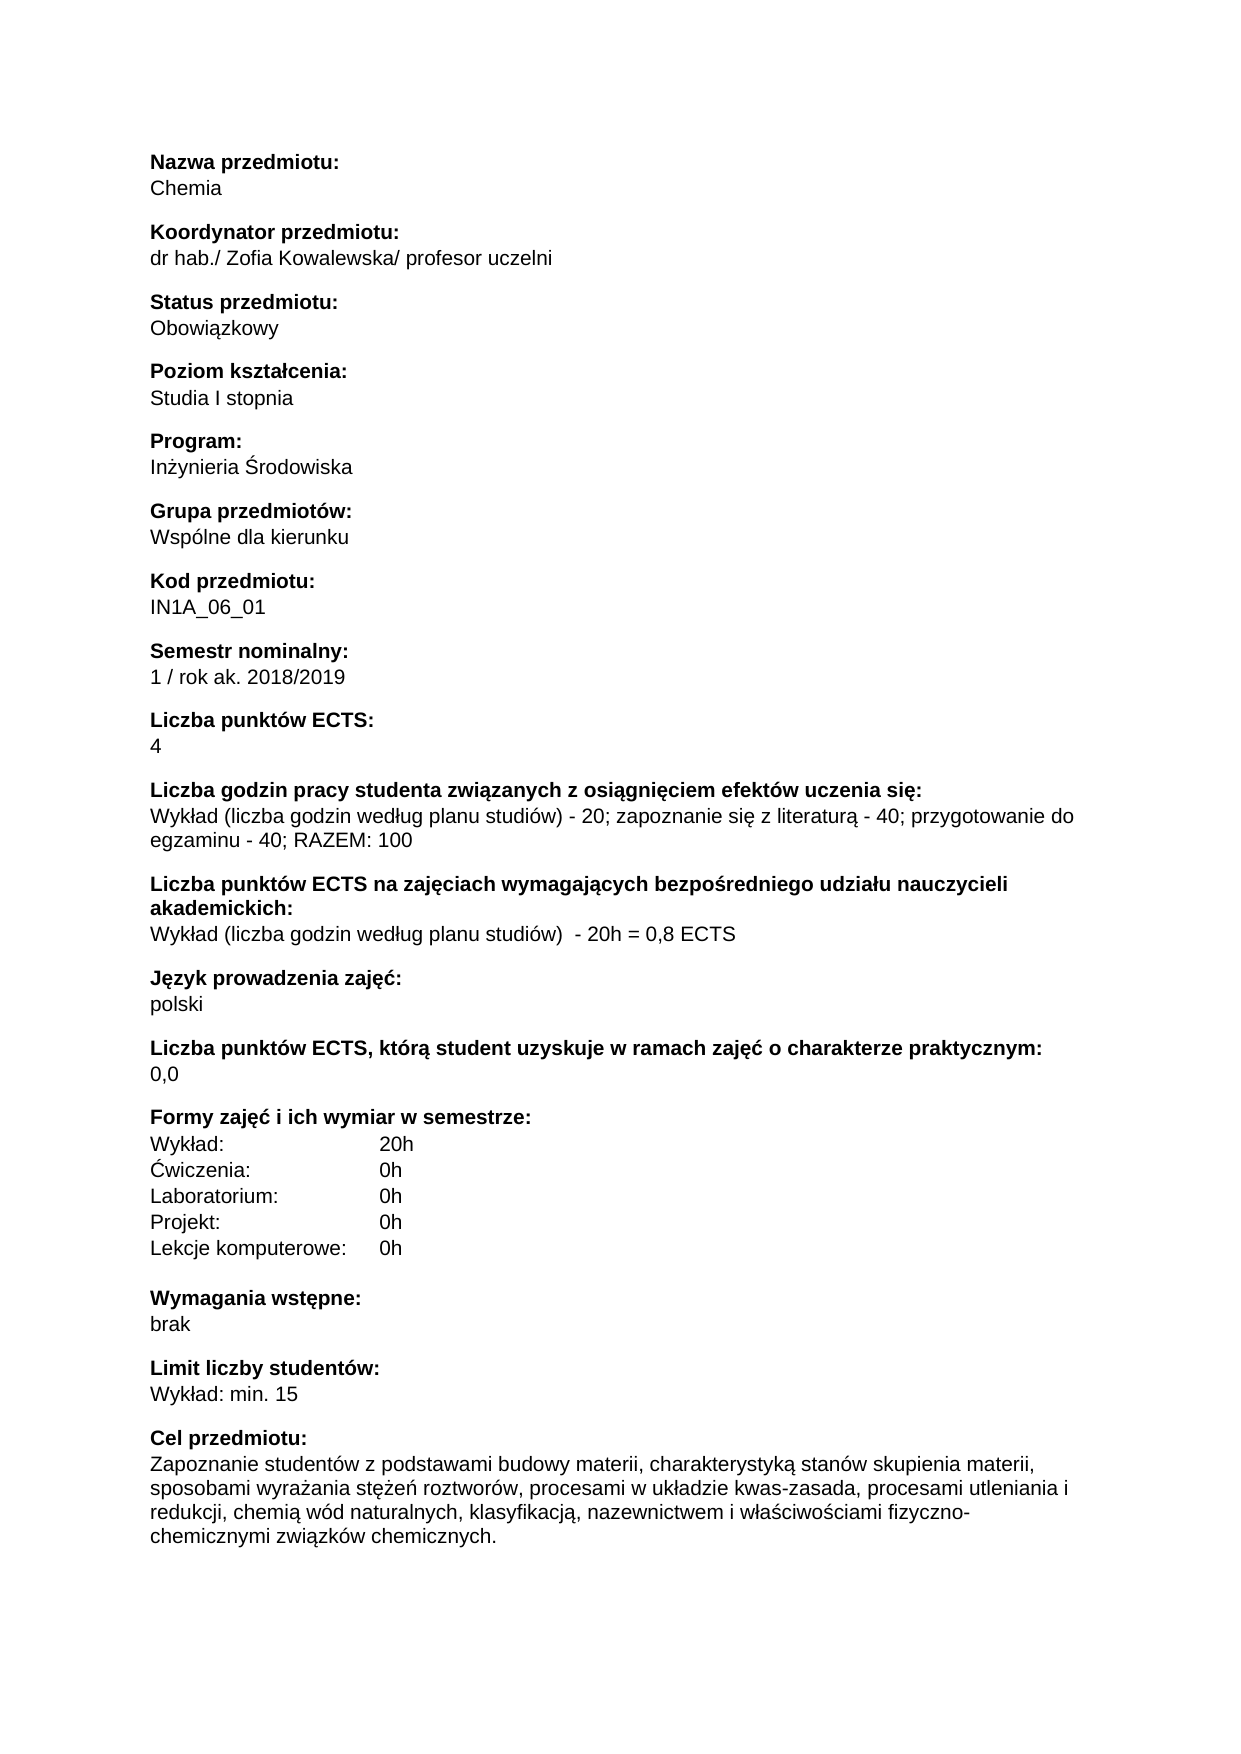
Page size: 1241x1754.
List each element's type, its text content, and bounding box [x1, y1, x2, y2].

text dr hab./ Zofia Kowalewska/ profesor uczelni [150, 246, 1090, 270]
text Obowiązkowy [150, 316, 1090, 339]
table_cell Laboratorium: [140, 1184, 367, 1208]
text Grupa przedmiotów: [150, 499, 1090, 523]
text Liczba punktów ECTS na zajęciach wymagających bezpośredniego udziału nauczycieli akademickich: [150, 872, 1090, 920]
text Cel przedmiotu: [150, 1426, 1090, 1449]
text Wykład: min. 15 [150, 1382, 1090, 1406]
text brak [150, 1312, 1090, 1336]
table_cell 0h [369, 1234, 597, 1260]
table_cell 0h [369, 1182, 597, 1208]
text Liczba punktów ECTS: [150, 708, 1090, 732]
text Koordynator przedmiotu: [150, 220, 1090, 244]
text Status przedmiotu: [150, 289, 1090, 313]
text Wykład (liczba godzin według planu studiów) - 20; zapoznanie się z literaturą - 40; przygotowanie do egzaminu - 40; RAZEM: 100 [150, 804, 1090, 852]
table_cell 0h [369, 1208, 597, 1234]
text Język prowadzenia zajęć: [150, 966, 1090, 989]
text Nazwa przedmiotu: [150, 150, 1090, 174]
table_header 20h [369, 1132, 597, 1156]
text IN1A_06_01 [150, 595, 1090, 619]
text 0,0 [150, 1061, 1090, 1085]
text Limit liczby studentów: [150, 1356, 1090, 1380]
table_cell 0h [369, 1156, 597, 1182]
table_cell Ćwiczenia: [140, 1158, 367, 1182]
text Studia I stopnia [150, 385, 1090, 409]
text Formy zajęć i ich wymiar w semestrze: [150, 1105, 1090, 1129]
text Poziom kształcenia: [150, 359, 1090, 383]
table_cell Projekt: [140, 1210, 367, 1234]
table_header Wykład: [140, 1132, 367, 1156]
text Semestr nominalny: [150, 638, 1090, 662]
text Liczba godzin pracy studenta związanych z osiągnięciem efektów uczenia się: [150, 778, 1090, 802]
text Inżynieria Środowiska [150, 455, 1090, 479]
text 4 [150, 734, 1090, 758]
table_cell Lekcje komputerowe: [140, 1236, 367, 1260]
text Zapoznanie studentów z podstawami budowy materii, charakterystyką stanów skupienia materii, sposobami wyrażania stężeń roztworów, procesami w układzie kwas-zasada, procesami utleniania i redukcji, chemią wód naturalnych, klasyfikacją, nazewnictwem i właściwościami fizyczno-chemicznymi związków chemicznych. [150, 1452, 1090, 1547]
text 1 / rok ak. 2018/2019 [150, 664, 1090, 688]
text Kod przedmiotu: [150, 569, 1090, 593]
text Wspólne dla kierunku [150, 525, 1090, 549]
text Wykład (liczba godzin według planu studiów) - 20h = 0,8 ECTS [150, 922, 1090, 946]
text Wymagania wstępne: [150, 1286, 1090, 1310]
text Program: [150, 429, 1090, 453]
text Chemia [150, 176, 1090, 200]
text polski [150, 992, 1090, 1016]
text Liczba punktów ECTS, którą student uzyskuje w ramach zajęć o charakterze praktycznym: [150, 1035, 1090, 1059]
